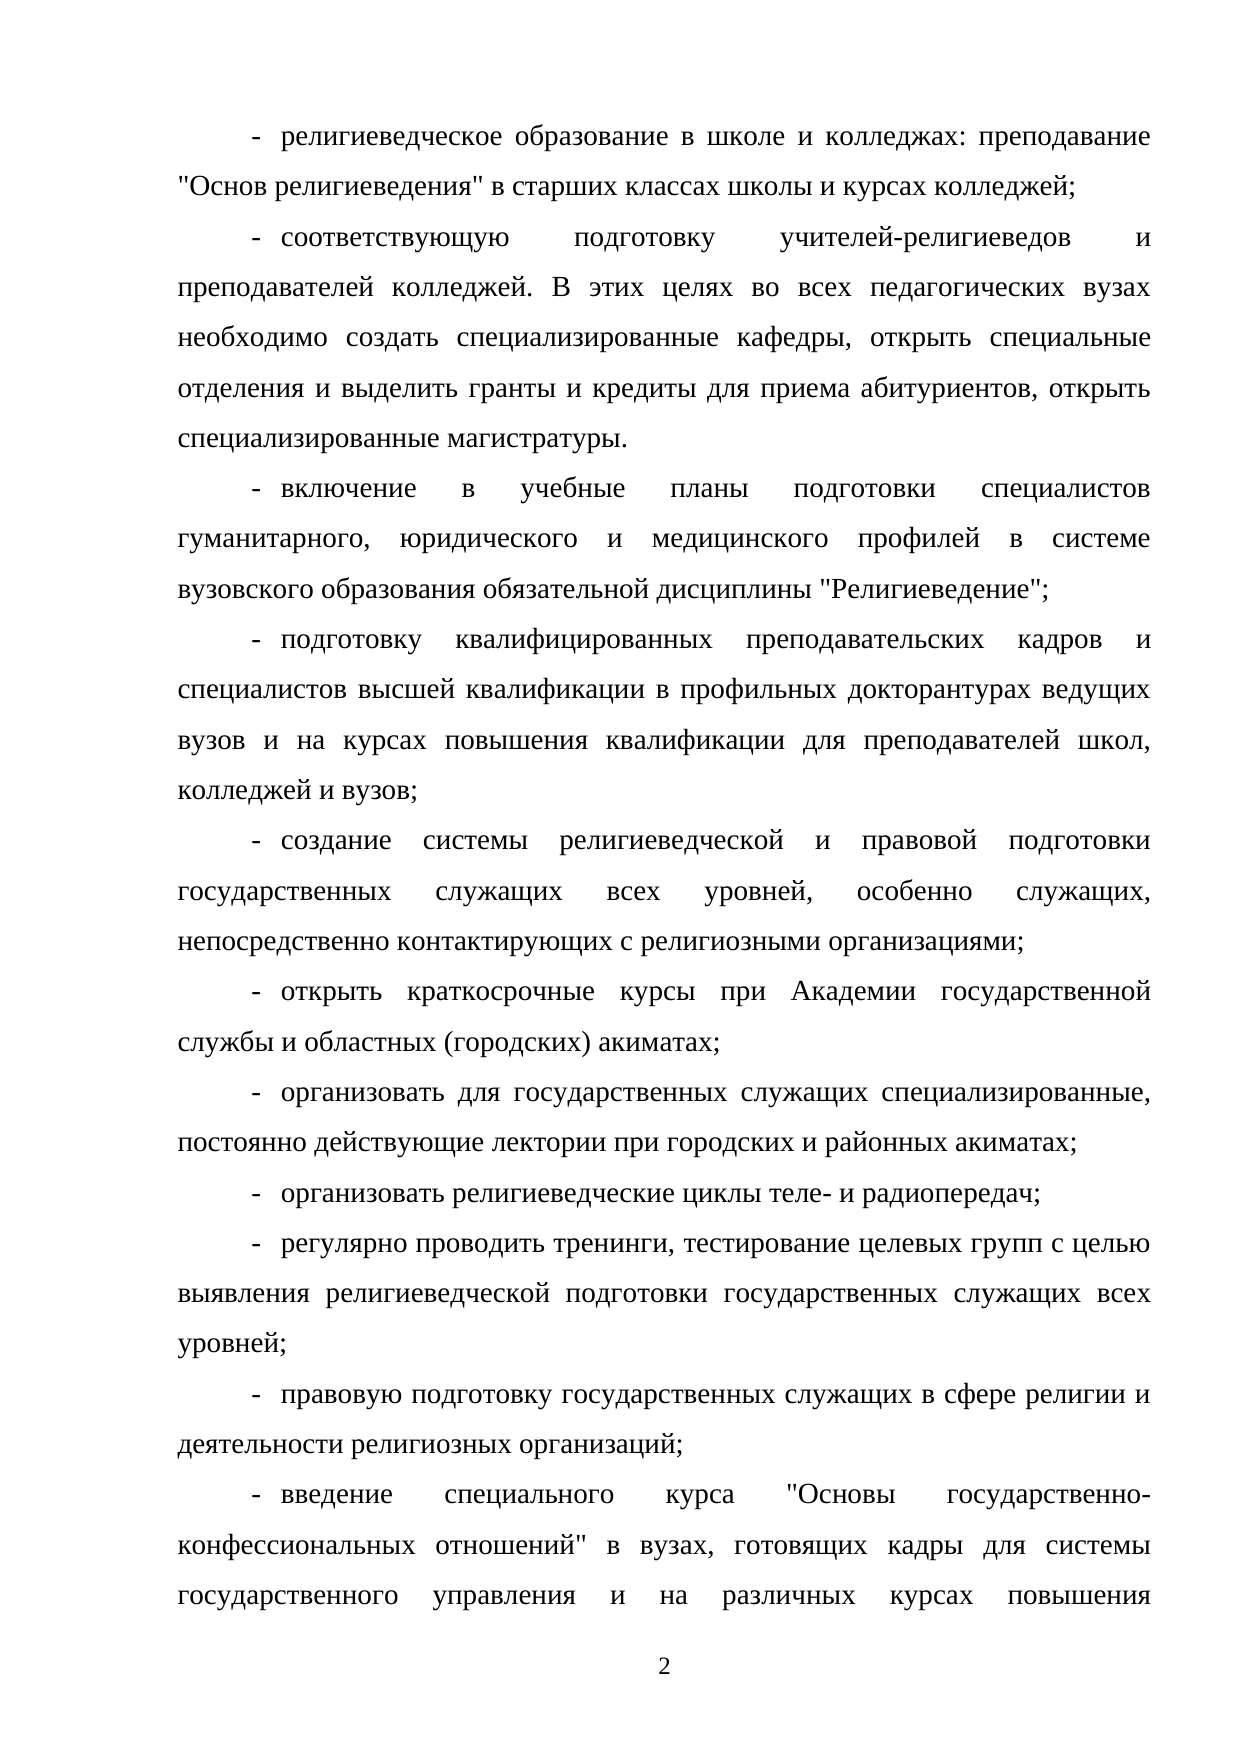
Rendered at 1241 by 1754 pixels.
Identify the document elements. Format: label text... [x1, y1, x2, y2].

list правовую подготовку государственных служащих в сфере религии и деятельности религиозных организаций; [177, 1376, 1152, 1460]
list открыть краткосрочные курсы при Академии государственной службы и областных (городских) акиматах; [177, 973, 1152, 1057]
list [177, 1477, 1152, 1611]
list соответствующую подготовку учителей-религиеведов и преподавателей колледжей. В этих целях во всех педагогических вузах необходимо создать специализированные кафедры, открыть специальные отделения и выделить гранты и кредиты для приема абитуриентов, открыть специализированные магистратуры. [177, 219, 1152, 453]
list организовать для государственных служащих специализированные, постоянно действующие лектории при городских и районных акиматах; [177, 1074, 1152, 1158]
list регулярно проводить тренинги, тестирование целевых групп с целью выявления религиеведческой подготовки государственных служащих всех уровней; [177, 1225, 1152, 1359]
list включение в учебные планы подготовки специалистов гуманитарного, юридического и медицинского профилей в системе вузовского образования обязательной дисциплины "Религиеведение"; [177, 470, 1152, 604]
list организовать религиеведческие циклы теле- и радиопередач; [177, 1175, 1152, 1208]
list создание системы религиеведческой и правовой подготовки государственных служащих всех уровней, особенно служащих, непосредственно контактирующих с религиозными организациями; [177, 822, 1152, 957]
list подготовку квалифицированных преподавательских кадров и специалистов высшей квалификации в профильных докторантурах ведущих вузов и на курсах повышения квалификации для преподавателей школ, колледжей и вузов; [177, 621, 1152, 806]
list религиеведческое образование в школе и колледжах: преподавание "Основ религиеведения" в старших классах школы и курсах колледжей; [177, 118, 1152, 202]
